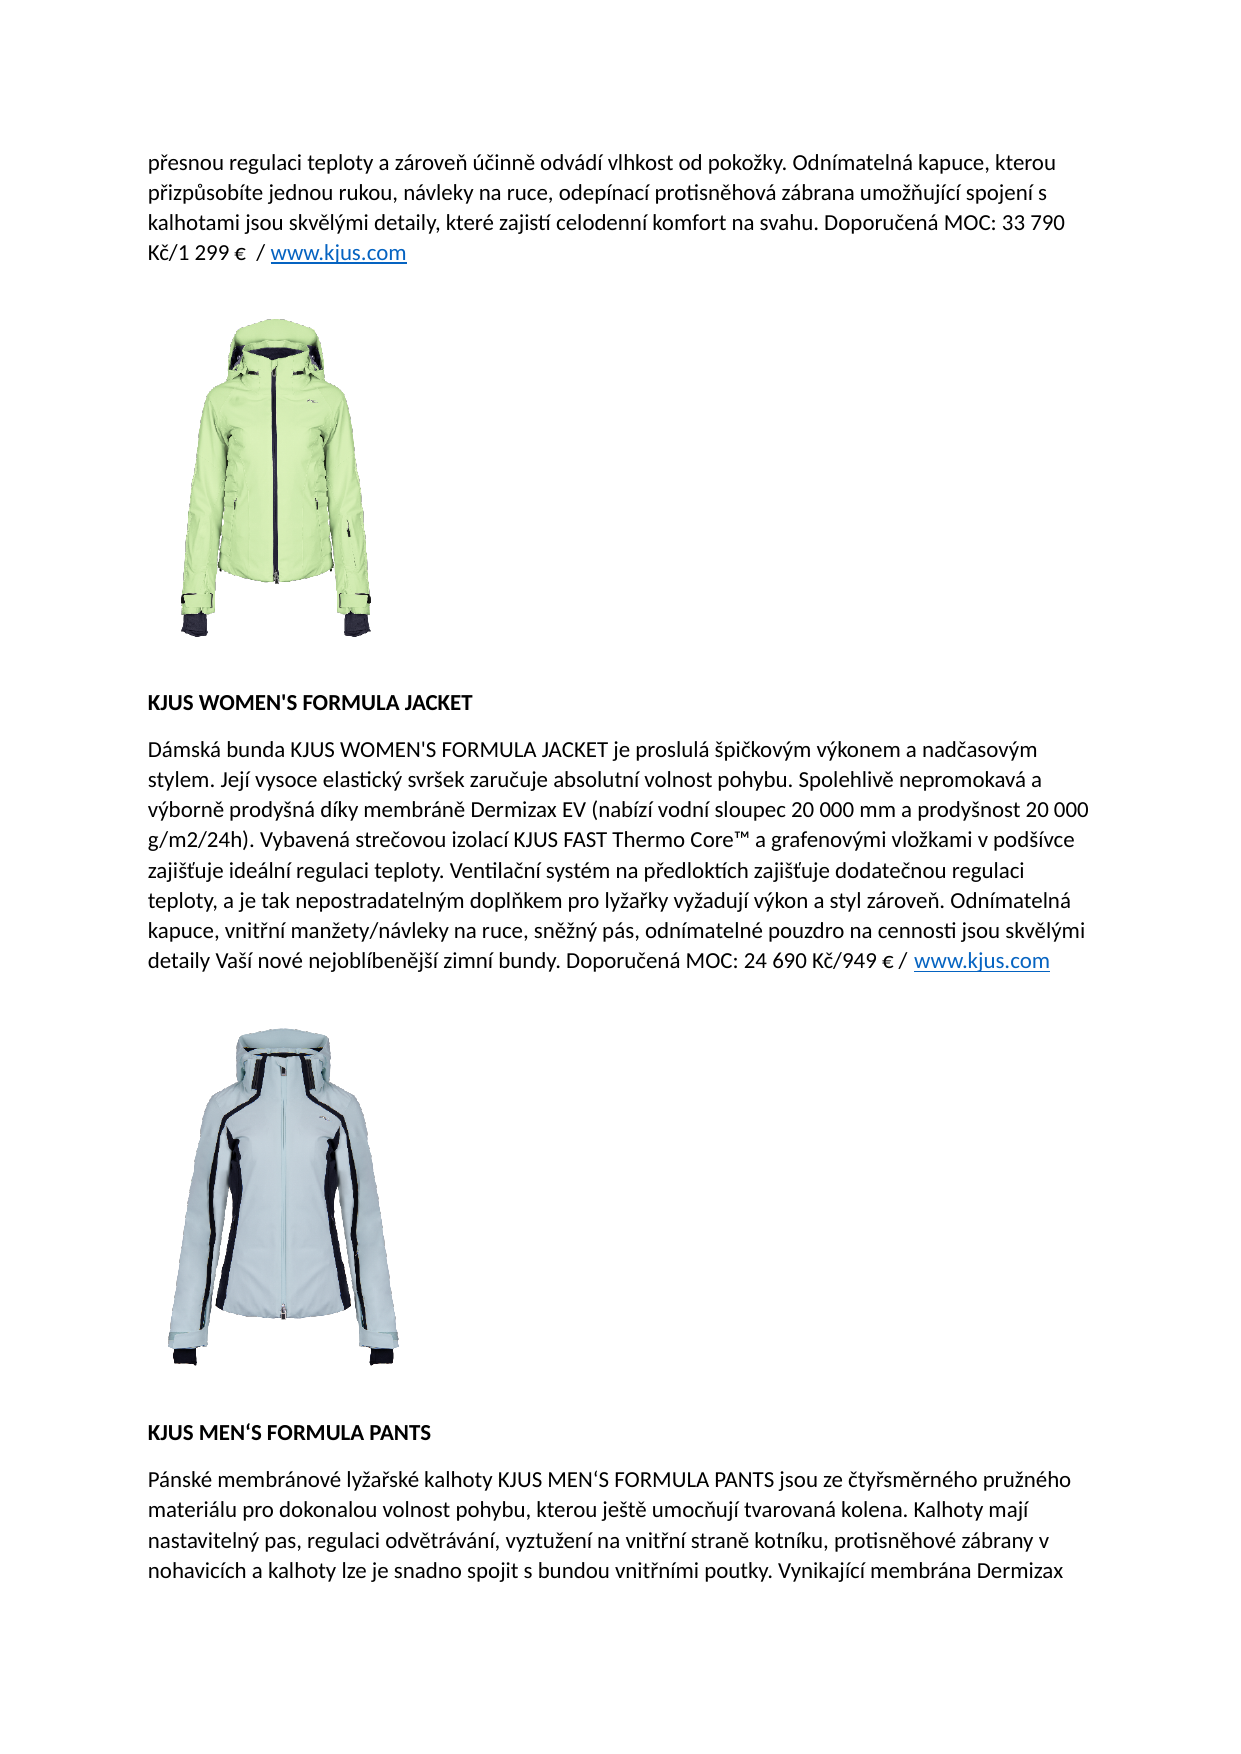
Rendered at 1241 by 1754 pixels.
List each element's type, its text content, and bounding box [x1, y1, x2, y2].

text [148, 148, 1093, 266]
text KJUS WOMEN'S FORMULA JACKET [148, 688, 1093, 716]
picture [147, 285, 404, 670]
text Dámská bunda KJUS WOMEN'S FORMULA JACKET je proslulá špičkovým výkonem a nadčasovým stylem. Její vysoce elastický svršek zaručuje absolutní volnost pohybu. Spolehlivě nepromokavá a výborně prodyšná díky membráně Dermizax EV (nabízí vodní sloupec 20 000 mm a prodyšnost 20 000 g/m2/24h). Vybavená strečovou izolací KJUS FAST Thermo Core™ a grafenovými vložkami v podšívce zajišťuje ideální regulaci teploty. Ventilační systém na předloktích zajišťuje dodatečnou regulaci teploty, a je tak nepostradatelným doplňkem pro lyžařky vyžadují výkon a styl zároveň. Odnímatelná kapuce, vnitřní manžety/návleky na ruce, sněžný pás, odnímatelné pouzdro na cennosti jsou skvělými detaily Vaší nové nejoblíbenější zimní bundy. Doporučená MOC: 24 690 Kč/949 € / www.kjus.com [148, 735, 1093, 974]
picture [147, 993, 419, 1400]
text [148, 1465, 1093, 1584]
text KJUS MEN‘S FORMULA PANTS [148, 1418, 1093, 1446]
